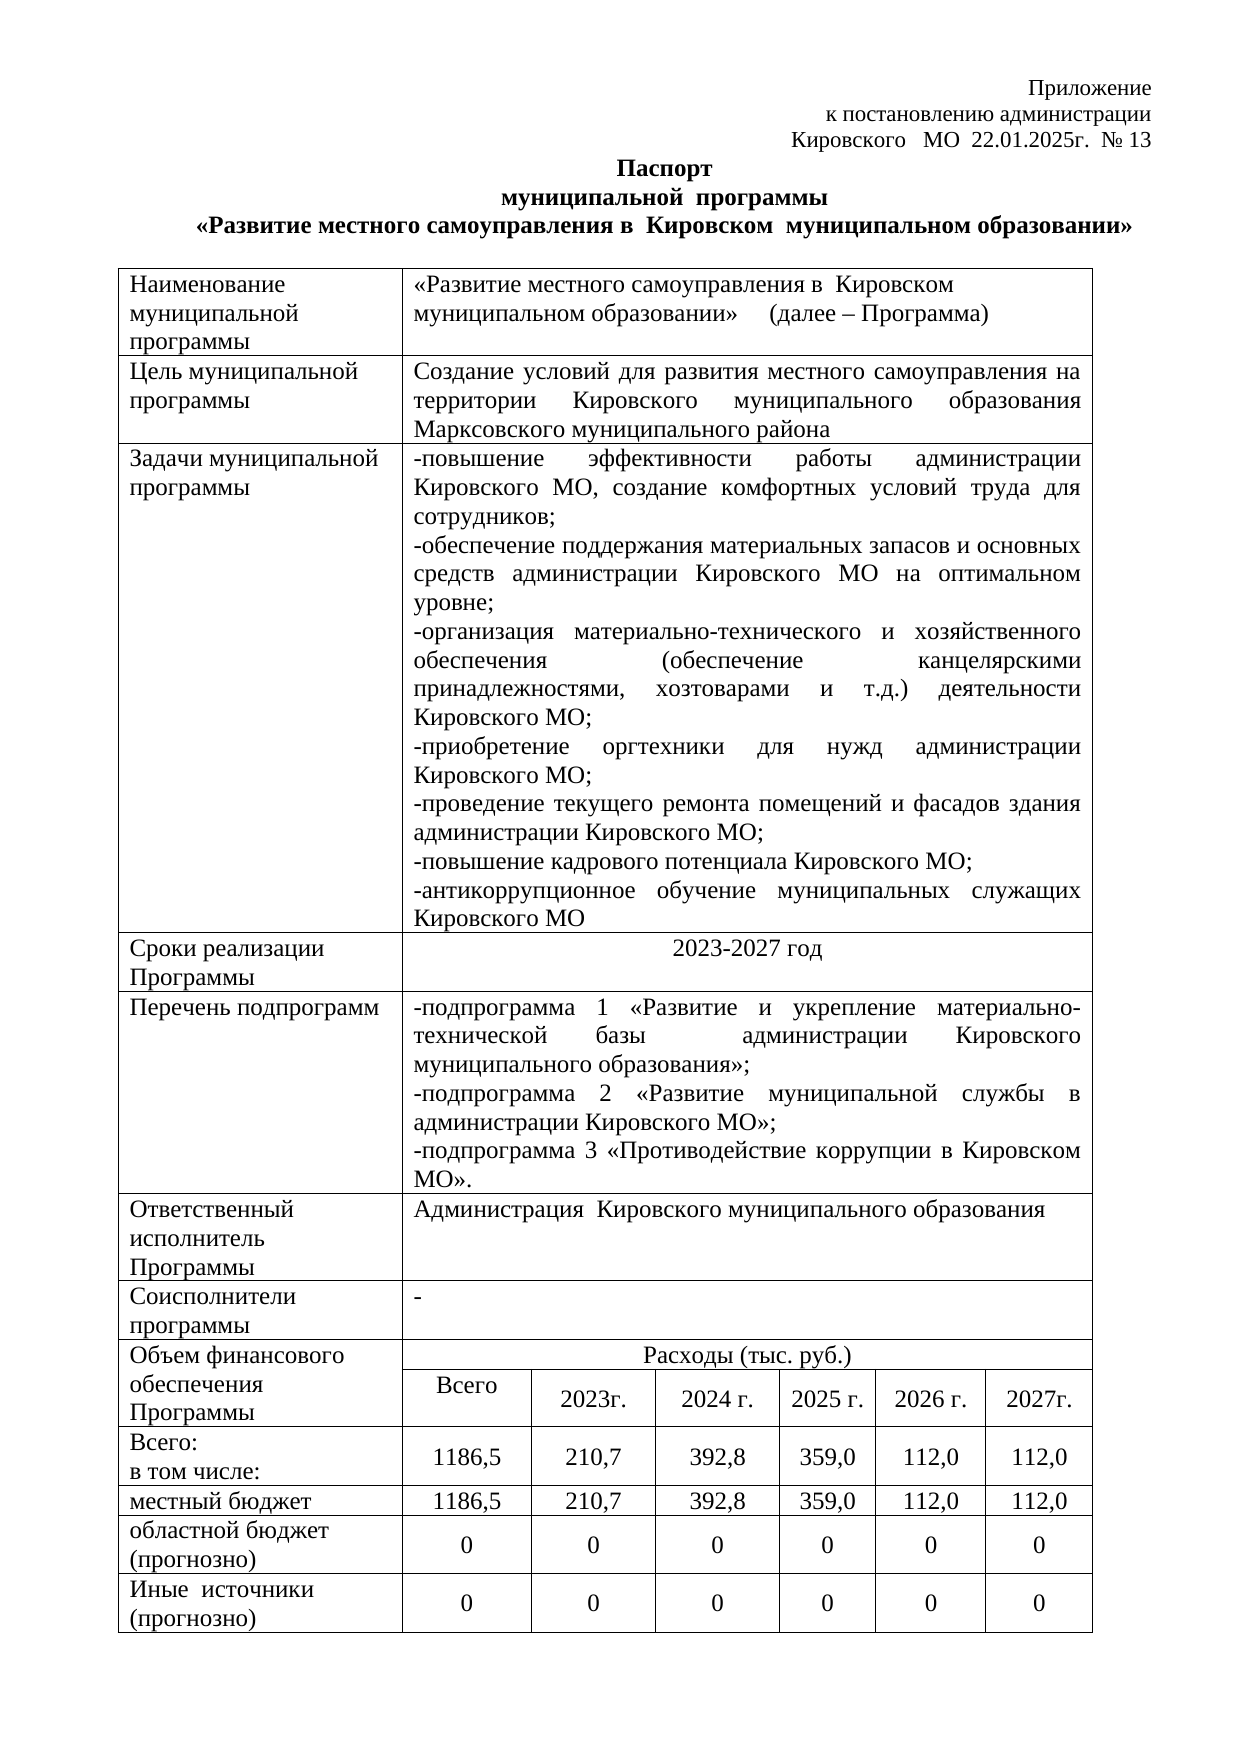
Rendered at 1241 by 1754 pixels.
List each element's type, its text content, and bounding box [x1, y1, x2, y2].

table_cell областной бюджет (прогнозно) [119, 1516, 402, 1573]
table_cell 0 [780, 1574, 875, 1632]
text Приложение к постановлению администрации Кировского МО 22.01.2025г. № 13 [177, 74, 1152, 153]
table_cell 0 [780, 1516, 875, 1573]
text Паспорт [177, 153, 1152, 182]
table_cell Расходы (тыс. руб.) [403, 1340, 1092, 1369]
table_cell Иные источники (прогнозно) [119, 1574, 402, 1632]
table_cell 0 [876, 1574, 985, 1632]
table_header «Развитие местного самоуправления в Кировском муниципальном образовании» (далее – Программа) [403, 269, 1092, 355]
table_cell 2023г. [532, 1370, 655, 1426]
table_cell Объем финансового обеспечения Программы [119, 1340, 402, 1426]
table_cell 0 [656, 1516, 779, 1573]
table_header Наименование муниципальной программы [119, 269, 402, 355]
table_cell 112,0 [986, 1427, 1092, 1485]
table_cell Администрация Кировского муниципального образования [403, 1194, 1092, 1280]
table_cell 359,0 [780, 1427, 875, 1485]
table_cell 112,0 [876, 1427, 985, 1485]
title «Развитие местного самоуправления в Кировском муниципальном образовании» [177, 210, 1152, 239]
table_cell 112,0 [986, 1486, 1092, 1514]
table_cell местный бюджет [119, 1486, 402, 1514]
table_cell Ответственный исполнитель Программы [119, 1194, 402, 1280]
text муниципальной программы [177, 182, 1152, 210]
table_cell 2026 г. [876, 1370, 985, 1426]
table_cell Задачи муниципальной программы [119, 444, 402, 932]
table_cell 0 [656, 1574, 779, 1632]
table_cell 1186,5 [403, 1427, 531, 1485]
table_cell Перечень подпрограмм [119, 992, 402, 1193]
table_cell 0 [532, 1574, 655, 1632]
table_cell 392,8 [656, 1486, 779, 1514]
table_cell 0 [403, 1516, 531, 1573]
table_cell 0 [876, 1516, 985, 1573]
table_cell 1186,5 [403, 1486, 531, 1514]
table_cell -подпрограмма 1 «Развитие и укрепление материально-технической базы администрации Кировского муниципального образования»; -подпрограмма 2 «Развитие муниципальной службы в администрации Кировского МО»; -подпрограмма 3 «Противодействие коррупции в Кировском МО». [403, 992, 1092, 1193]
table_cell 392,8 [656, 1427, 779, 1485]
table_cell 112,0 [876, 1486, 985, 1514]
table_cell 359,0 [780, 1486, 875, 1514]
table_cell 0 [986, 1574, 1092, 1632]
table_cell 0 [532, 1516, 655, 1573]
table_cell 2027г. [986, 1370, 1092, 1426]
table_cell - [403, 1281, 1092, 1339]
table_cell 2023-2027 год [403, 933, 1092, 991]
table_cell 210,7 [532, 1427, 655, 1485]
table_cell Создание условий для развития местного самоуправления на территории Кировского муниципального образования Марксовского муниципального района [403, 356, 1092, 442]
table_cell 2025 г. [780, 1370, 875, 1426]
table_cell 2024 г. [656, 1370, 779, 1426]
table_cell Всего [403, 1370, 531, 1426]
table_cell 0 [403, 1574, 531, 1632]
table_cell 0 [986, 1516, 1092, 1573]
table_cell Цель муниципальной программы [119, 356, 402, 442]
table_cell 210,7 [532, 1486, 655, 1514]
table_cell -повышение эффективности работы администрации Кировского МО, создание комфортных условий труда для сотрудников; -обеспечение поддержания материальных запасов и основных средств администрации Кировского МО на оптимальном уровне; -организация материально-технического и хозяйственного обеспечения (обеспечение канцелярскими принадлежностями, хозтоварами и т.д.) деятельности Кировского МО; -приобретение оргтехники для нужд администрации Кировского МО; -проведение текущего ремонта помещений и фасадов здания администрации Кировского МО; -повышение кадрового потенциала Кировского МО; -антикоррупционное обучение муниципальных служащих Кировского МО [403, 444, 1092, 932]
table_cell Сроки реализации Программы [119, 933, 402, 991]
table_cell Всего: в том числе: [119, 1427, 402, 1485]
table_cell Соисполнители программы [119, 1281, 402, 1339]
